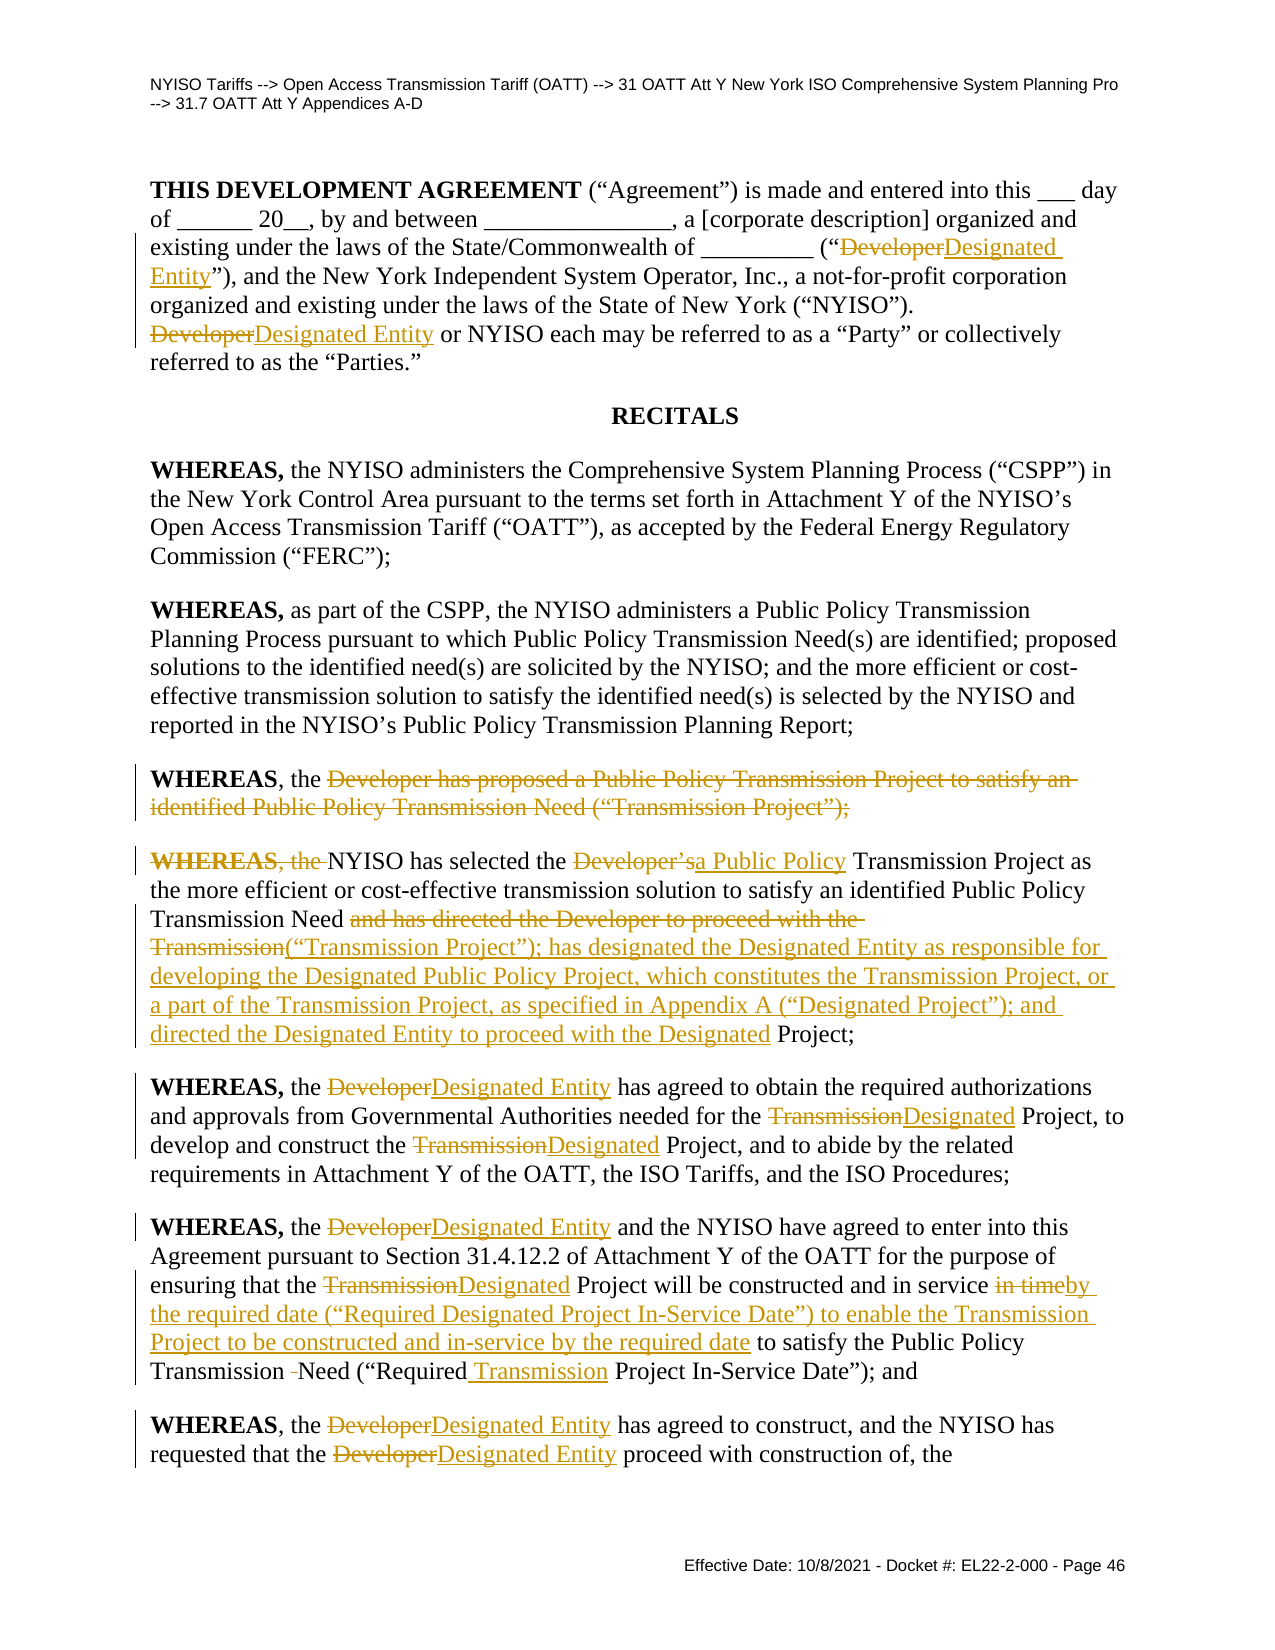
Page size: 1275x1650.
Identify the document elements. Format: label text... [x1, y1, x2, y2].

text WHEREAS, the has agreed to obtain the required authorizations and approvals from Governmental Authorities needed for the Project, to develop and construct the Project, and to abide by the related requirements in Attachment Y of the OATT, the ISO Tariffs, and the ISO Procedures; [150, 1072, 1125, 1187]
text RECITALS [225, 401, 1125, 430]
text THIS DEVELOPMENT AGREEMENT (“Agreement”) is made and entered into this ___ day of ______ 20__, by and between _______________, a [corporate description] organized and existing under the laws of the State/Commonwealth of _________ (“”), and the New York Independent System Operator, Inc., a not-for-profit corporation organized and existing under the laws of the State of New York (“NYISO”). or NYISO each may be referred to as a “Party” or collectively referred to as the “Parties.” [150, 175, 1125, 376]
text NYISO has selected the Transmission Project as the more efficient or cost-effective transmission solution to satisfy an identified Public Policy Transmission Need Project; [150, 846, 1125, 1047]
text WHEREAS, as part of the CSPP, the NYISO administers a Public Policy Transmission Planning Process pursuant to which Public Policy Transmission Need(s) are identified; proposed solutions to the identified need(s) are solicited by the NYISO; and the more efficient or cost-effective transmission solution to satisfy the identified need(s) is selected by the NYISO and reported in the NYISO’s Public Policy Transmission Planning Report; [150, 595, 1125, 739]
text WHEREAS, the NYISO administers the Comprehensive System Planning Process (“CSPP”) in the New York Control Area pursuant to the terms set forth in Attachment Y of the NYISO’s Open Access Transmission Tariff (“OATT”), as accepted by the Federal Energy Regulatory Commission (“FERC”); [150, 455, 1125, 570]
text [150, 1410, 1125, 1467]
text WHEREAS, the [150, 764, 1125, 821]
text WHEREAS, the and the NYISO have agreed to enter into this Agreement pursuant to Section 31.4.12.2 of Attachment Y of the OATT for the purpose of ensuring that the Project will be constructed and in service to satisfy the Public Policy Transmission Need (“Required Project In-Service Date”); and [150, 1212, 1125, 1385]
